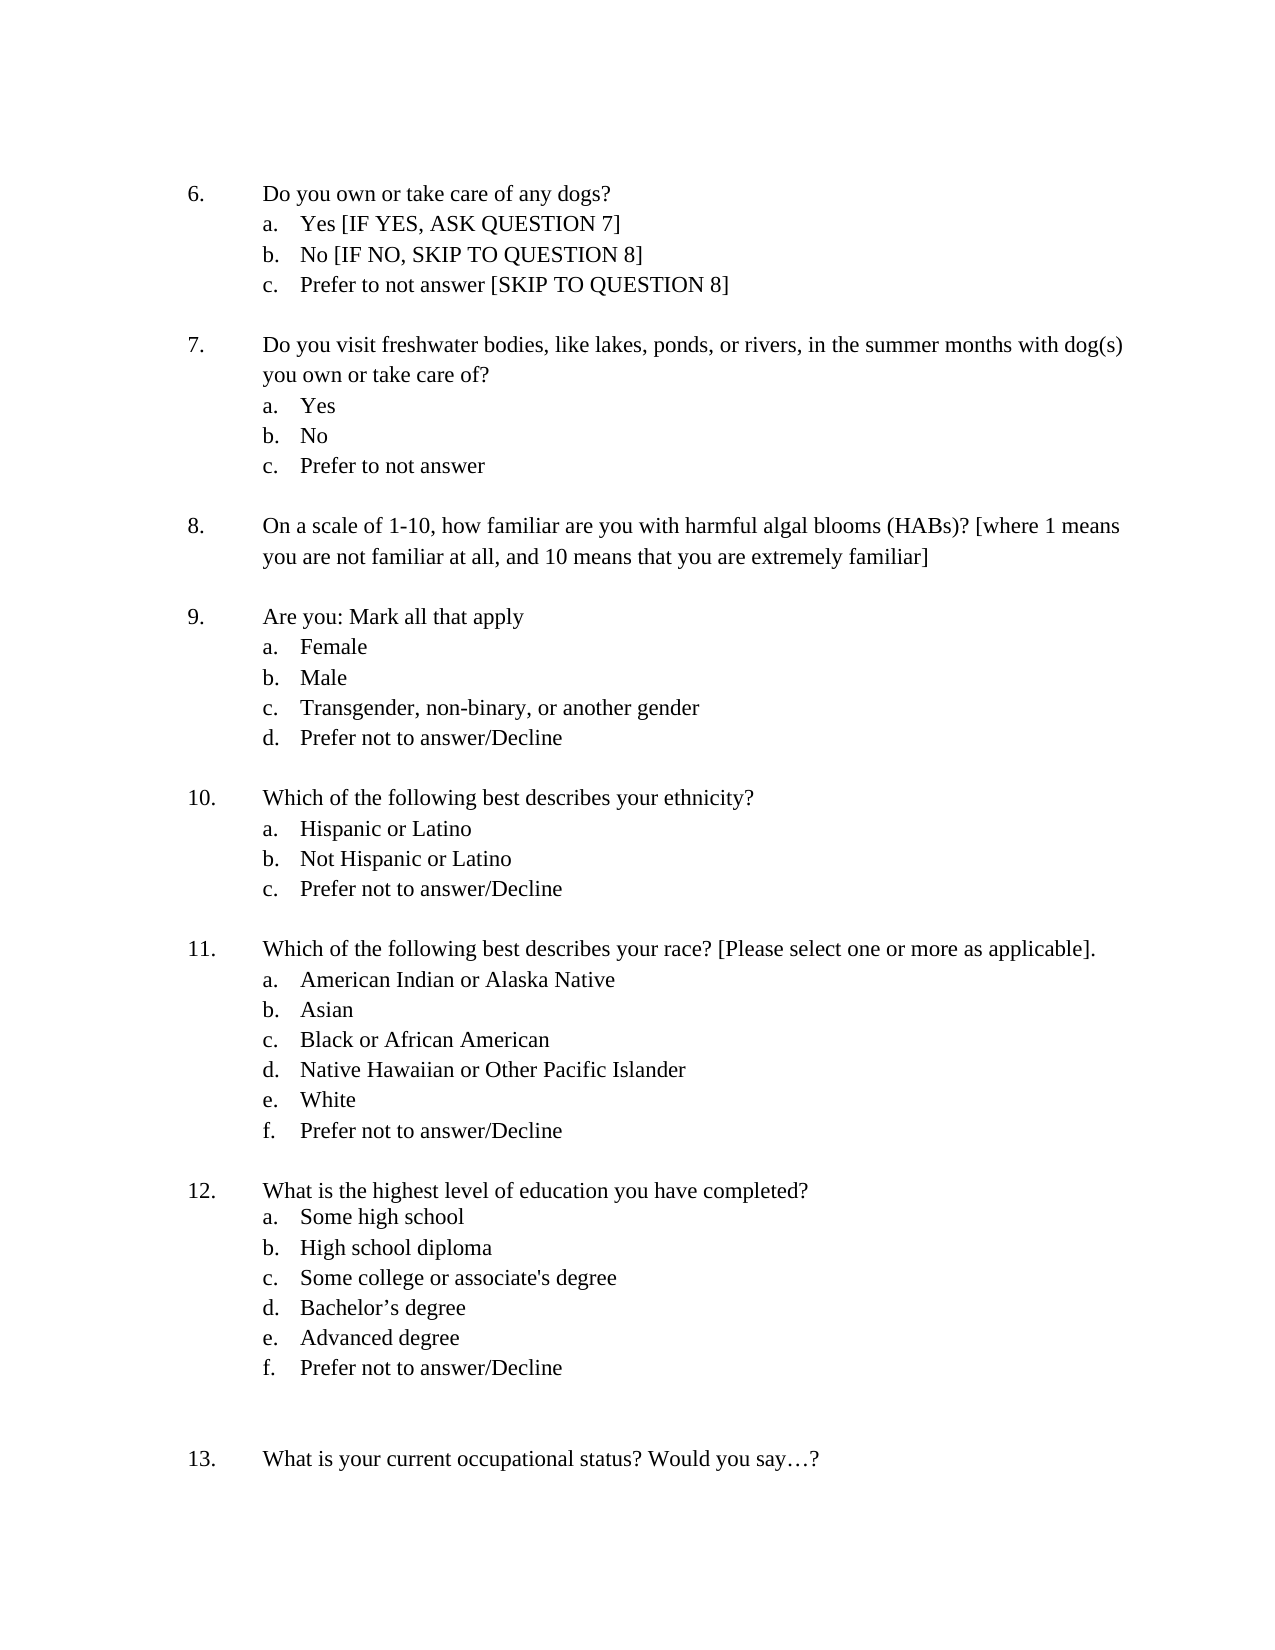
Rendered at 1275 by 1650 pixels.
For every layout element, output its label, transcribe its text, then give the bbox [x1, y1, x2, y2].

list Prefer to not answer [SKIP TO QUESTION 8] [262, 271, 1125, 297]
list Bachelor’s degree [262, 1294, 1125, 1320]
list Asian [262, 996, 1125, 1022]
list Which of the following best describes your ethnicity? [187, 784, 1125, 811]
list High school diploma [262, 1234, 1125, 1260]
list On a scale of 1-10, how familiar are you with harmful algal blooms (HABs)? [where 1 means you are not familiar at all, and 10 means that you are extremely familiar] [187, 512, 1125, 569]
list Are you: Mark all that apply [187, 603, 1125, 629]
list Male [262, 663, 1125, 690]
list American Indian or Alaska Native [262, 966, 1125, 992]
list Yes [262, 392, 1125, 418]
list Transgender, non-binary, or another gender [262, 694, 1125, 720]
list Do you own or take care of any dogs? [187, 180, 1125, 207]
list Prefer to not answer [262, 452, 1125, 478]
list Do you visit freshwater bodies, like lakes, ponds, or rivers, in the summer months with dog(s) you own or take care of? [187, 331, 1125, 388]
list Some college or associate's degree [262, 1264, 1125, 1290]
list Some high school [262, 1203, 1125, 1230]
list Advanced degree [262, 1324, 1125, 1351]
list Not Hispanic or Latino [262, 845, 1125, 871]
list No [262, 422, 1125, 448]
list Yes [IF YES, ASK QUESTION 7] [262, 210, 1125, 237]
list Prefer not to answer/Decline [262, 1117, 1125, 1143]
list Prefer not to answer/Decline [262, 875, 1125, 901]
list Prefer not to answer/Decline [262, 724, 1125, 750]
list What is your current occupational status? Would you say…? [187, 1445, 1125, 1471]
list No [IF NO, SKIP TO QUESTION 8] [262, 241, 1125, 267]
list What is the highest level of education you have completed? [187, 1177, 1125, 1203]
list Female [262, 633, 1125, 660]
list Hispanic or Latino [262, 814, 1125, 841]
list White [262, 1086, 1125, 1113]
list Black or African American [262, 1026, 1125, 1052]
list Native Hawaiian or Other Pacific Islander [262, 1056, 1125, 1083]
list Prefer not to answer/Decline [262, 1354, 1125, 1381]
list Which of the following best describes your race? [Please select one or more as applicable]. [187, 935, 1125, 962]
